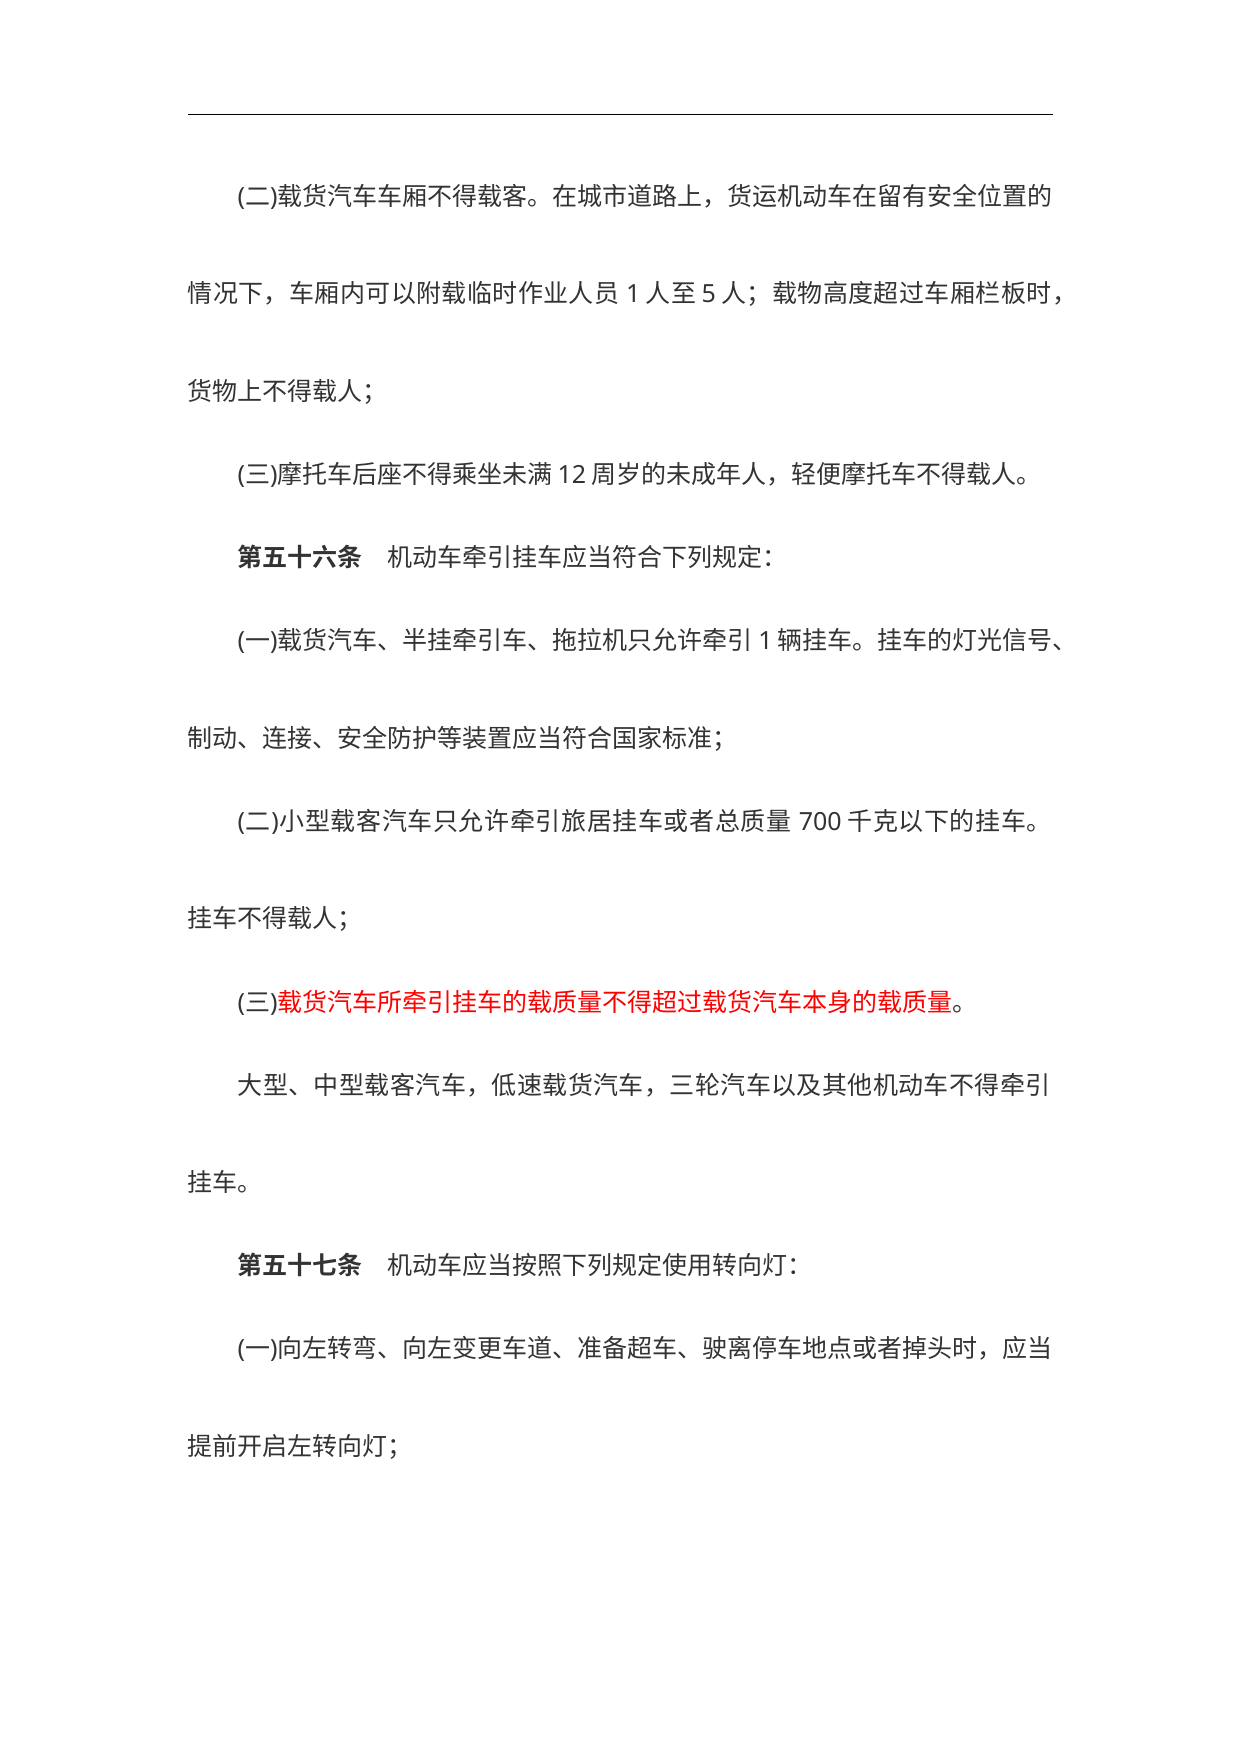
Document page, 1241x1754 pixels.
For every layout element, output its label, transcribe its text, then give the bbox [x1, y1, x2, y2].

text (一)向左转弯、向左变更车道、准备超车、驶离停车地点或者掉头时，应当提前开启左转向灯； [187, 1314, 1053, 1477]
text (一)载货汽车、半挂牵引车、拖拉机只允许牵引1辆挂车。挂车的灯光信号、制动、连接、安全防护等装置应当符合国家标准； [187, 606, 1053, 769]
text (二)载货汽车车厢不得载客。在城市道路上，货运机动车在留有安全位置的情况下，车厢内可以附载临时作业人员1人至5人；载物高度超过车厢栏板时，货物上不得载人； [187, 162, 1053, 422]
text 大型、中型载客汽车，低速载货汽车，三轮汽车以及其他机动车不得牵引挂车。 [187, 1051, 1053, 1213]
text (三)摩托车后座不得乘坐未满12周岁的未成年人，轻便摩托车不得载人。 [187, 440, 1053, 505]
text (二)小型载客汽车只允许牵引旅居挂车或者总质量700千克以下的挂车。挂车不得载人； [187, 787, 1053, 949]
text 第五十七条 机动车应当按照下列规定使用转向灯： [187, 1231, 1053, 1296]
text 第五十六条 机动车牵引挂车应当符合下列规定： [187, 523, 1053, 588]
text (三)载货汽车所牵引挂车的载质量不得超过载货汽车本身的载质量。 [187, 968, 1053, 1033]
